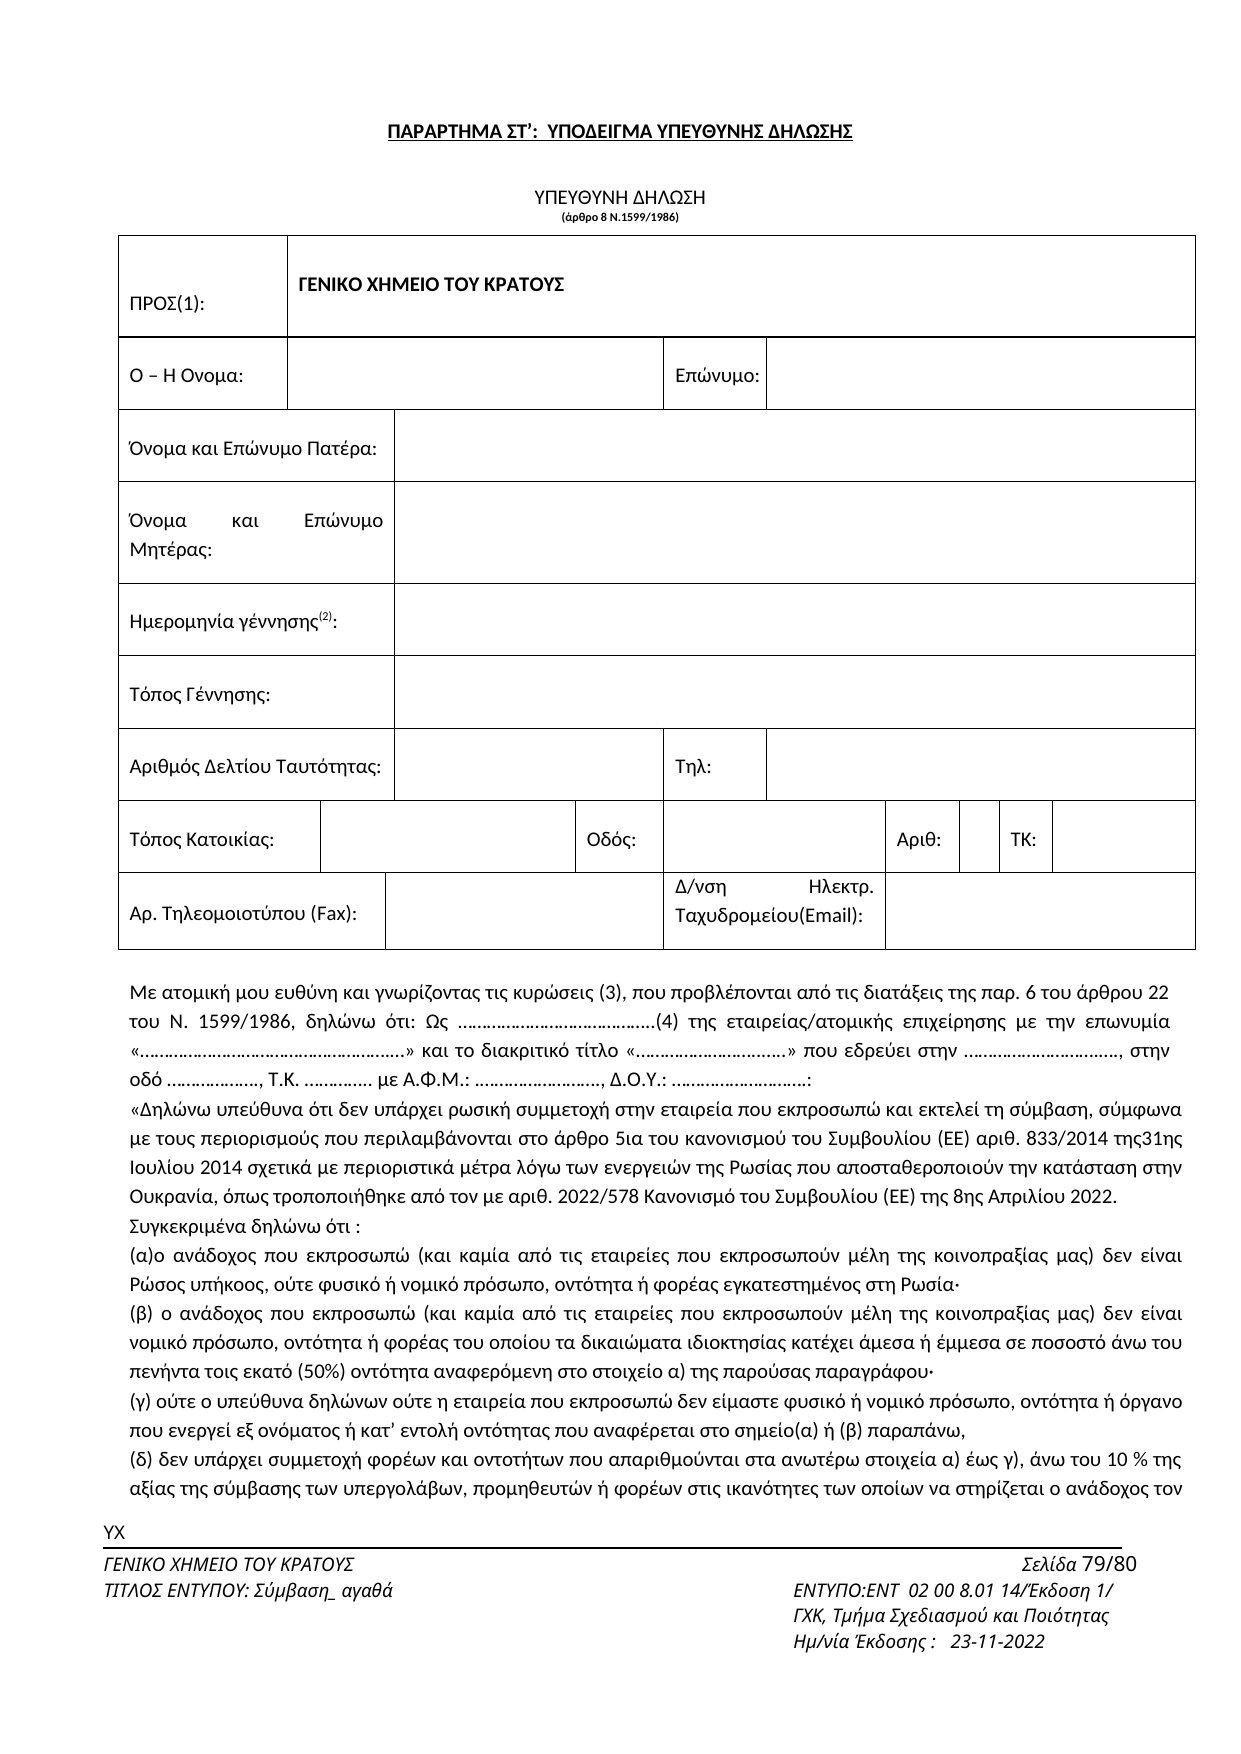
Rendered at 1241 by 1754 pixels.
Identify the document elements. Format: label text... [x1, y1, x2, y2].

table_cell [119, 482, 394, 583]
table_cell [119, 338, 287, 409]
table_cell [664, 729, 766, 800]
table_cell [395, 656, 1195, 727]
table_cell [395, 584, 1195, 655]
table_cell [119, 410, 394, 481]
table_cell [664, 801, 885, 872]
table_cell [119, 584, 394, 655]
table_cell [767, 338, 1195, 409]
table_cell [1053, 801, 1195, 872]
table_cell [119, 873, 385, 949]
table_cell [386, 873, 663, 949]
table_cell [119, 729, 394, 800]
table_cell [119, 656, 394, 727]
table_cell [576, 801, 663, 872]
text ΥΠΕΥΘΥΝΗ ΔΗΛΩΣΗ [118, 184, 1122, 209]
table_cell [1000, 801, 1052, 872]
text (άρθρο 8 Ν.1599/1986) [118, 209, 1122, 235]
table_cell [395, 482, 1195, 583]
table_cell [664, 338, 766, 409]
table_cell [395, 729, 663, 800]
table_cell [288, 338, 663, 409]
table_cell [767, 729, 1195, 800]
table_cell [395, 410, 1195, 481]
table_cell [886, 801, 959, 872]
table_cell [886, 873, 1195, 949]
subtitle ΠΑΡΑΡΤΗΜΑ ΣΤ’: ΥΠΟΔΕΙΓΜΑ ΥΠΕΥΘΥΝΗΣ ΔΗΛΩΣΗΣ [118, 118, 1122, 143]
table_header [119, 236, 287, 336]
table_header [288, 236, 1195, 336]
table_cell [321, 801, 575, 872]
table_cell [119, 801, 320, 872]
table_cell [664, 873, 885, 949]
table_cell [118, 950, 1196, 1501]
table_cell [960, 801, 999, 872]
